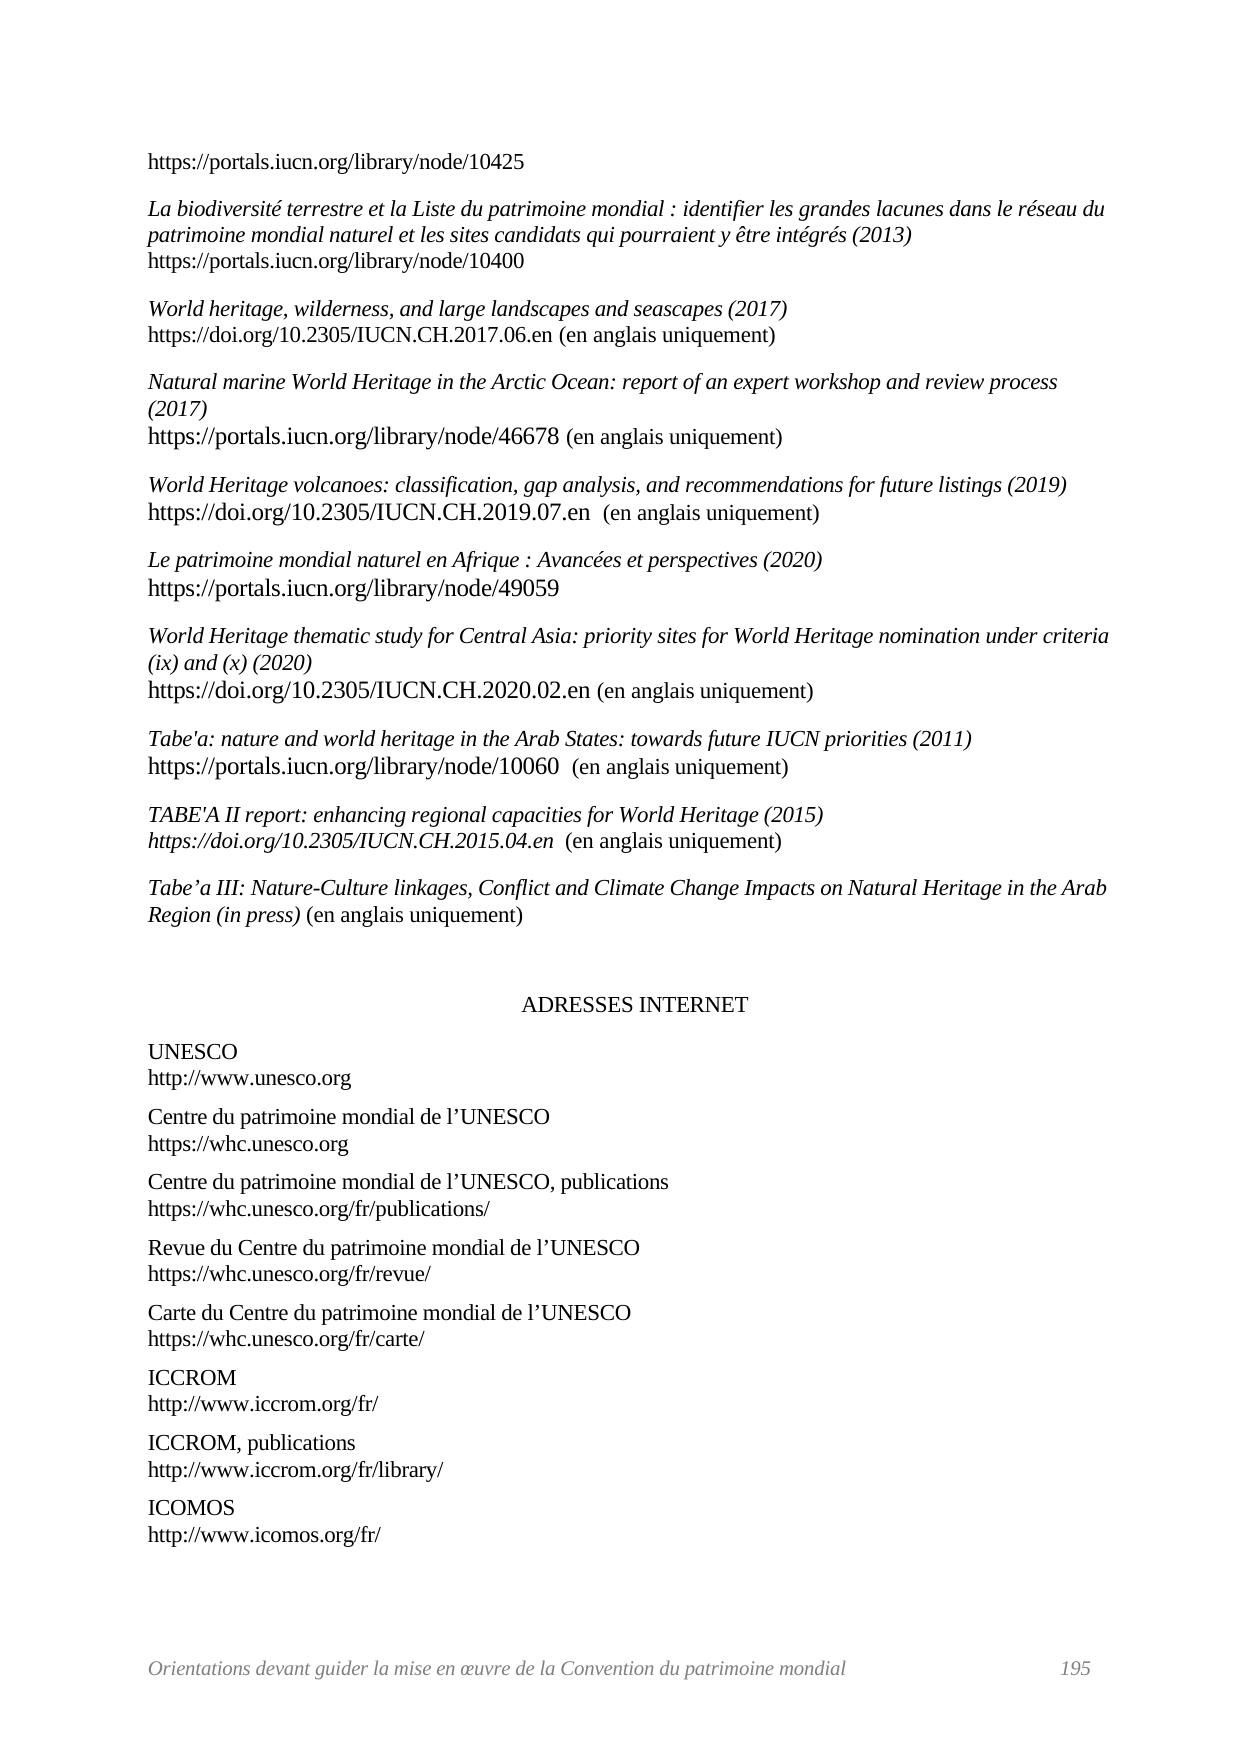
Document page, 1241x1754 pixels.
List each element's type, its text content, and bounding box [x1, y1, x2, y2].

text World Heritage thematic study for Central Asia: priority sites for World Heritage nomination under criteria (ix) and (x) (2020) [148, 622, 1122, 675]
text TABE'A II report: enhancing regional capacities for World Heritage (2015) [148, 801, 1122, 827]
subtitle Adresses internet [148, 991, 1122, 1017]
text ICCROM http://www.iccrom.org/fr/ [148, 1364, 1122, 1417]
text Revue du Centre du patrimoine mondial de l’UNESCO https://whc.unesco.org/fr/revue/ [148, 1234, 1122, 1286]
text La biodiversité terrestre et la Liste du patrimoine mondial : identifier les grandes lacunes dans le réseau du patrimoine mondial naturel et les sites candidats qui pourraient y être intégrés (2013) [148, 195, 1122, 248]
text Tabe’a III: Nature-Culture linkages, Conflict and Climate Change Impacts on Natural Heritage in the Arab Region (in press) (en anglais uniquement) [148, 874, 1122, 927]
text World heritage, wilderness, and large landscapes and seascapes (2017) [148, 295, 1122, 321]
text https://portals.iucn.org/library/node/46678 (en anglais uniquement) [148, 421, 1122, 450]
text ICCROM, publications http://www.iccrom.org/fr/library/ [148, 1429, 1122, 1482]
text Tabe'a: nature and world heritage in the Arab States: towards future IUCN priorities (2011) [148, 725, 1122, 751]
text https://portals.iucn.org/library/node/49059 [148, 573, 1122, 602]
text Natural marine World Heritage in the Arctic Ocean: report of an expert workshop and review process (2017) [148, 368, 1122, 421]
text https://doi.org/10.2305/IUCN.CH.2019.07.en (en anglais uniquement) [148, 497, 1122, 526]
text Centre du patrimoine mondial de l’UNESCO, publications https://whc.unesco.org/fr/publications/ [148, 1168, 1122, 1221]
text UNESCO http://www.unesco.org [148, 1038, 1122, 1091]
text Carte du Centre du patrimoine mondial de l’UNESCO https://whc.unesco.org/fr/carte/ [148, 1299, 1122, 1352]
text https://portals.iucn.org/library/node/10060 (en anglais uniquement) [148, 751, 1122, 780]
text https://doi.org/10.2305/IUCN.CH.2017.06.en (en anglais uniquement) [148, 321, 1122, 347]
text Le patrimoine mondial naturel en Afrique : Avancées et perspectives (2020) [148, 547, 1122, 573]
text Centre du patrimoine mondial de l’UNESCO https://whc.unesco.org [148, 1103, 1122, 1156]
text https://doi.org/10.2305/IUCN.CH.2020.02.en (en anglais uniquement) [148, 675, 1122, 704]
text ICOMOS http://www.icomos.org/fr/ [148, 1494, 1122, 1547]
text https://portals.iucn.org/library/node/10400 [148, 248, 1122, 274]
text World Heritage volcanoes: classification, gap analysis, and recommendations for future listings (2019) [148, 471, 1122, 497]
text https://portals.iucn.org/library/node/10425 [148, 148, 1122, 174]
text https://doi.org/10.2305/IUCN.CH.2015.04.en (en anglais uniquement) [148, 827, 1122, 853]
